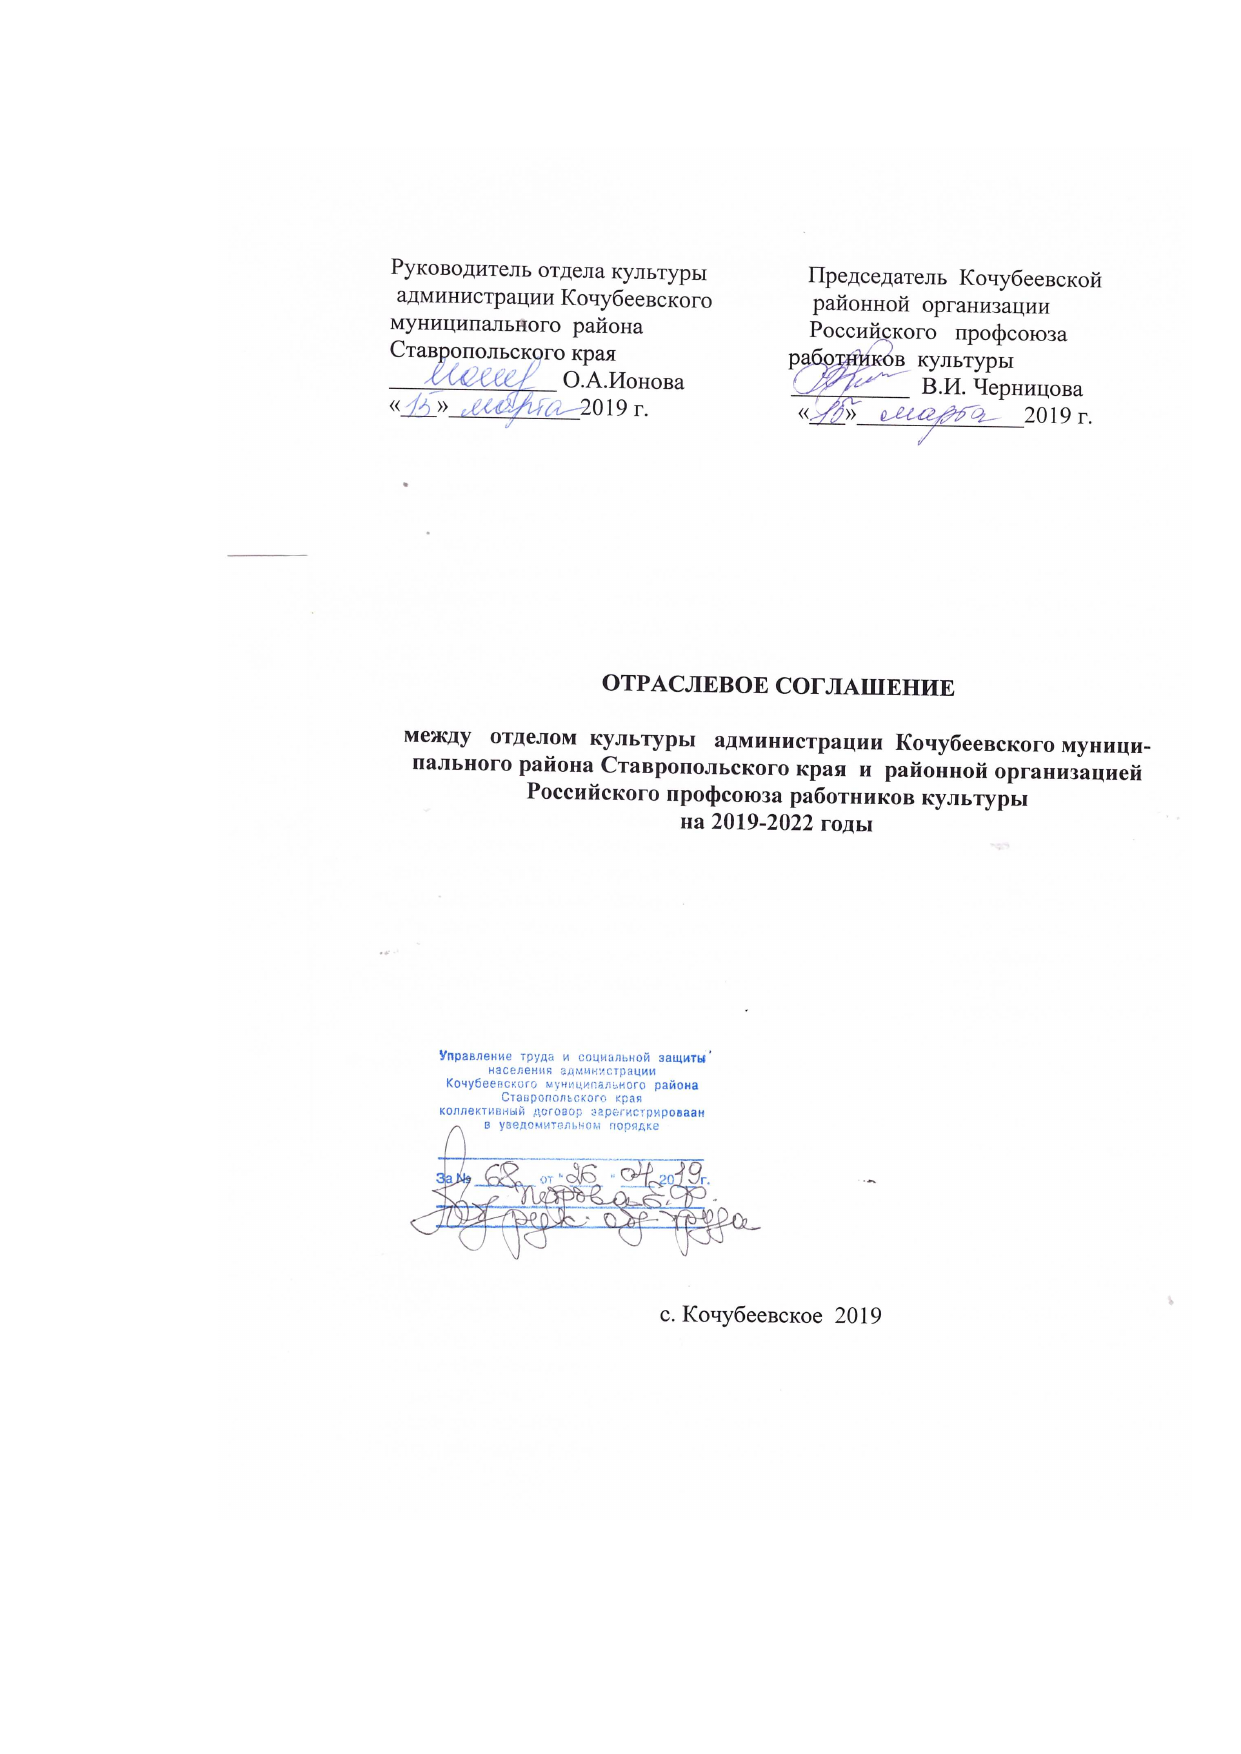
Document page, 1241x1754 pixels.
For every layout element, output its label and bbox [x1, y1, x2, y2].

picture [218, 147, 1192, 1520]
